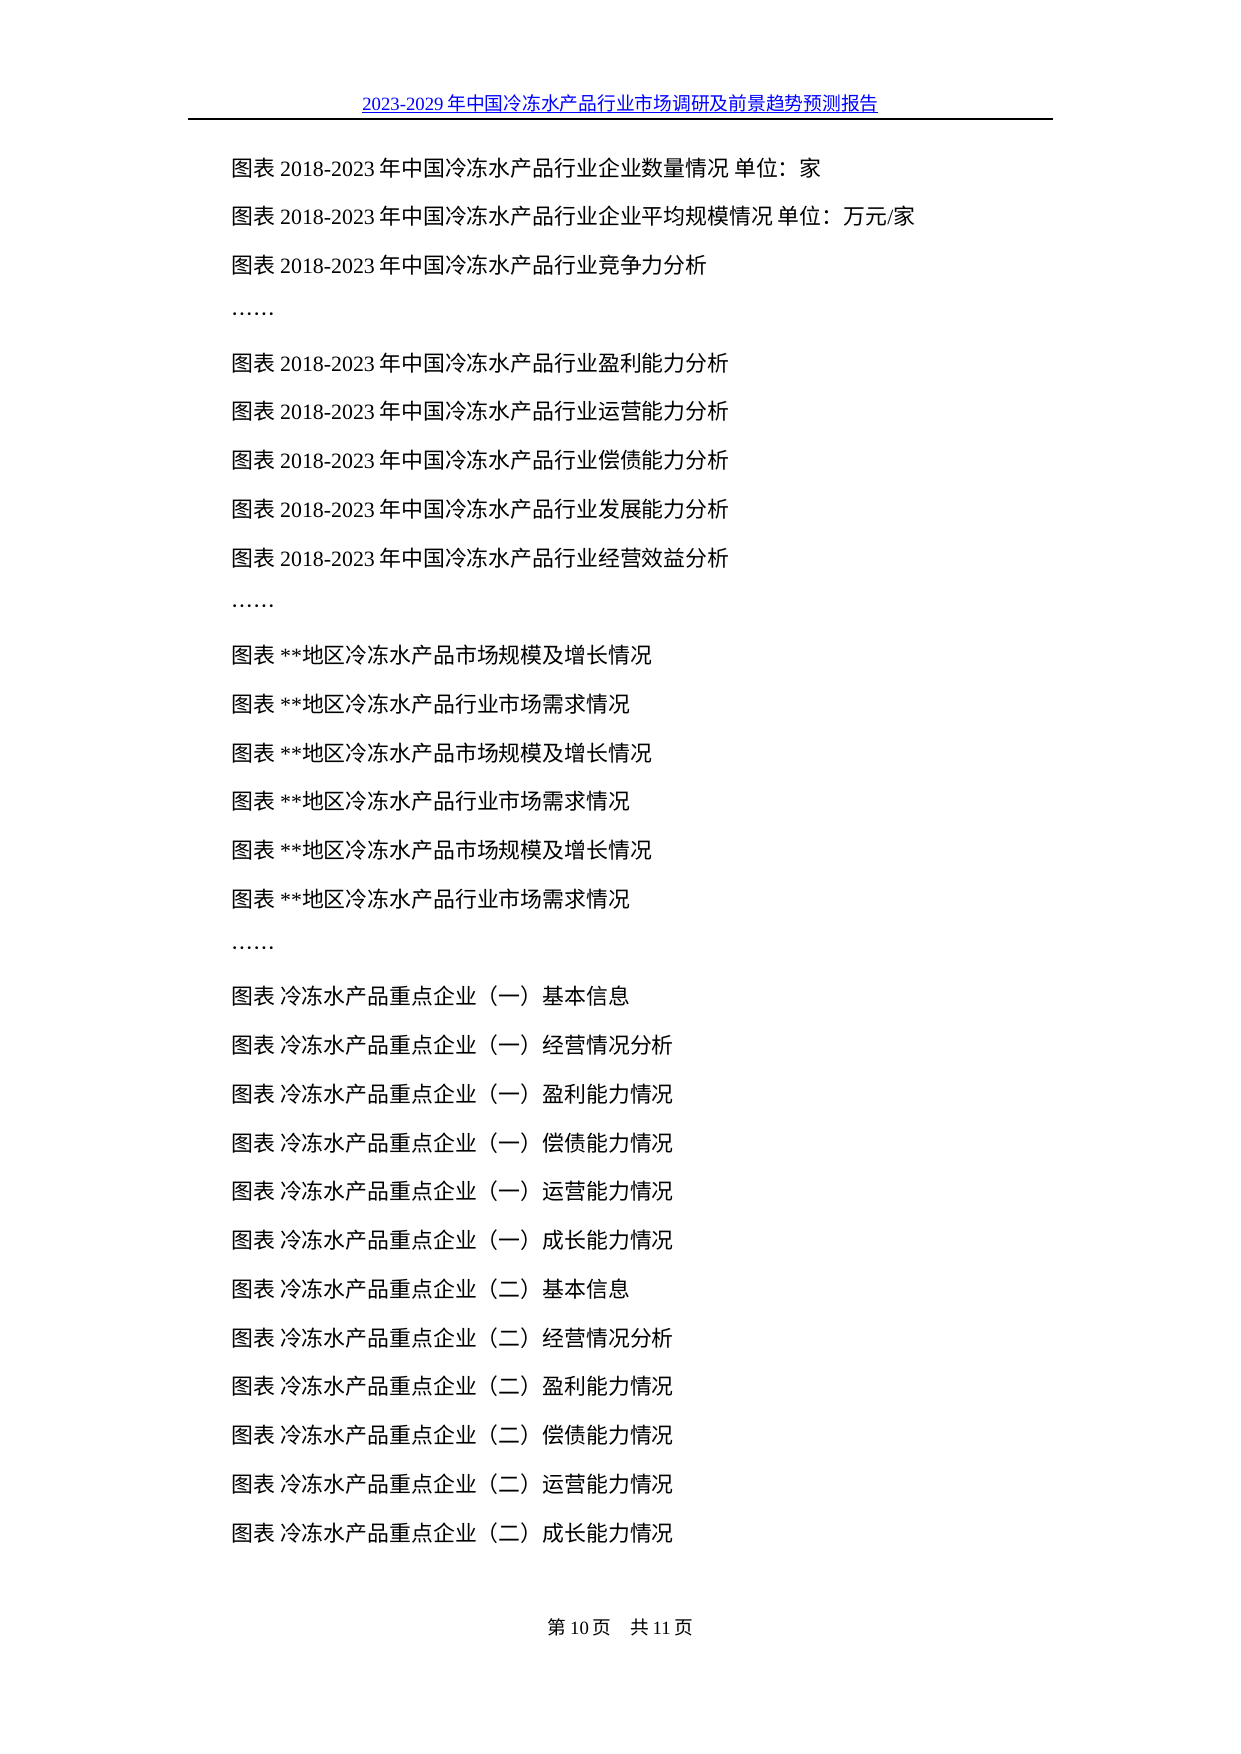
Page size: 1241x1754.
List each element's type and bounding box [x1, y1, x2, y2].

text [187, 150, 1053, 1548]
